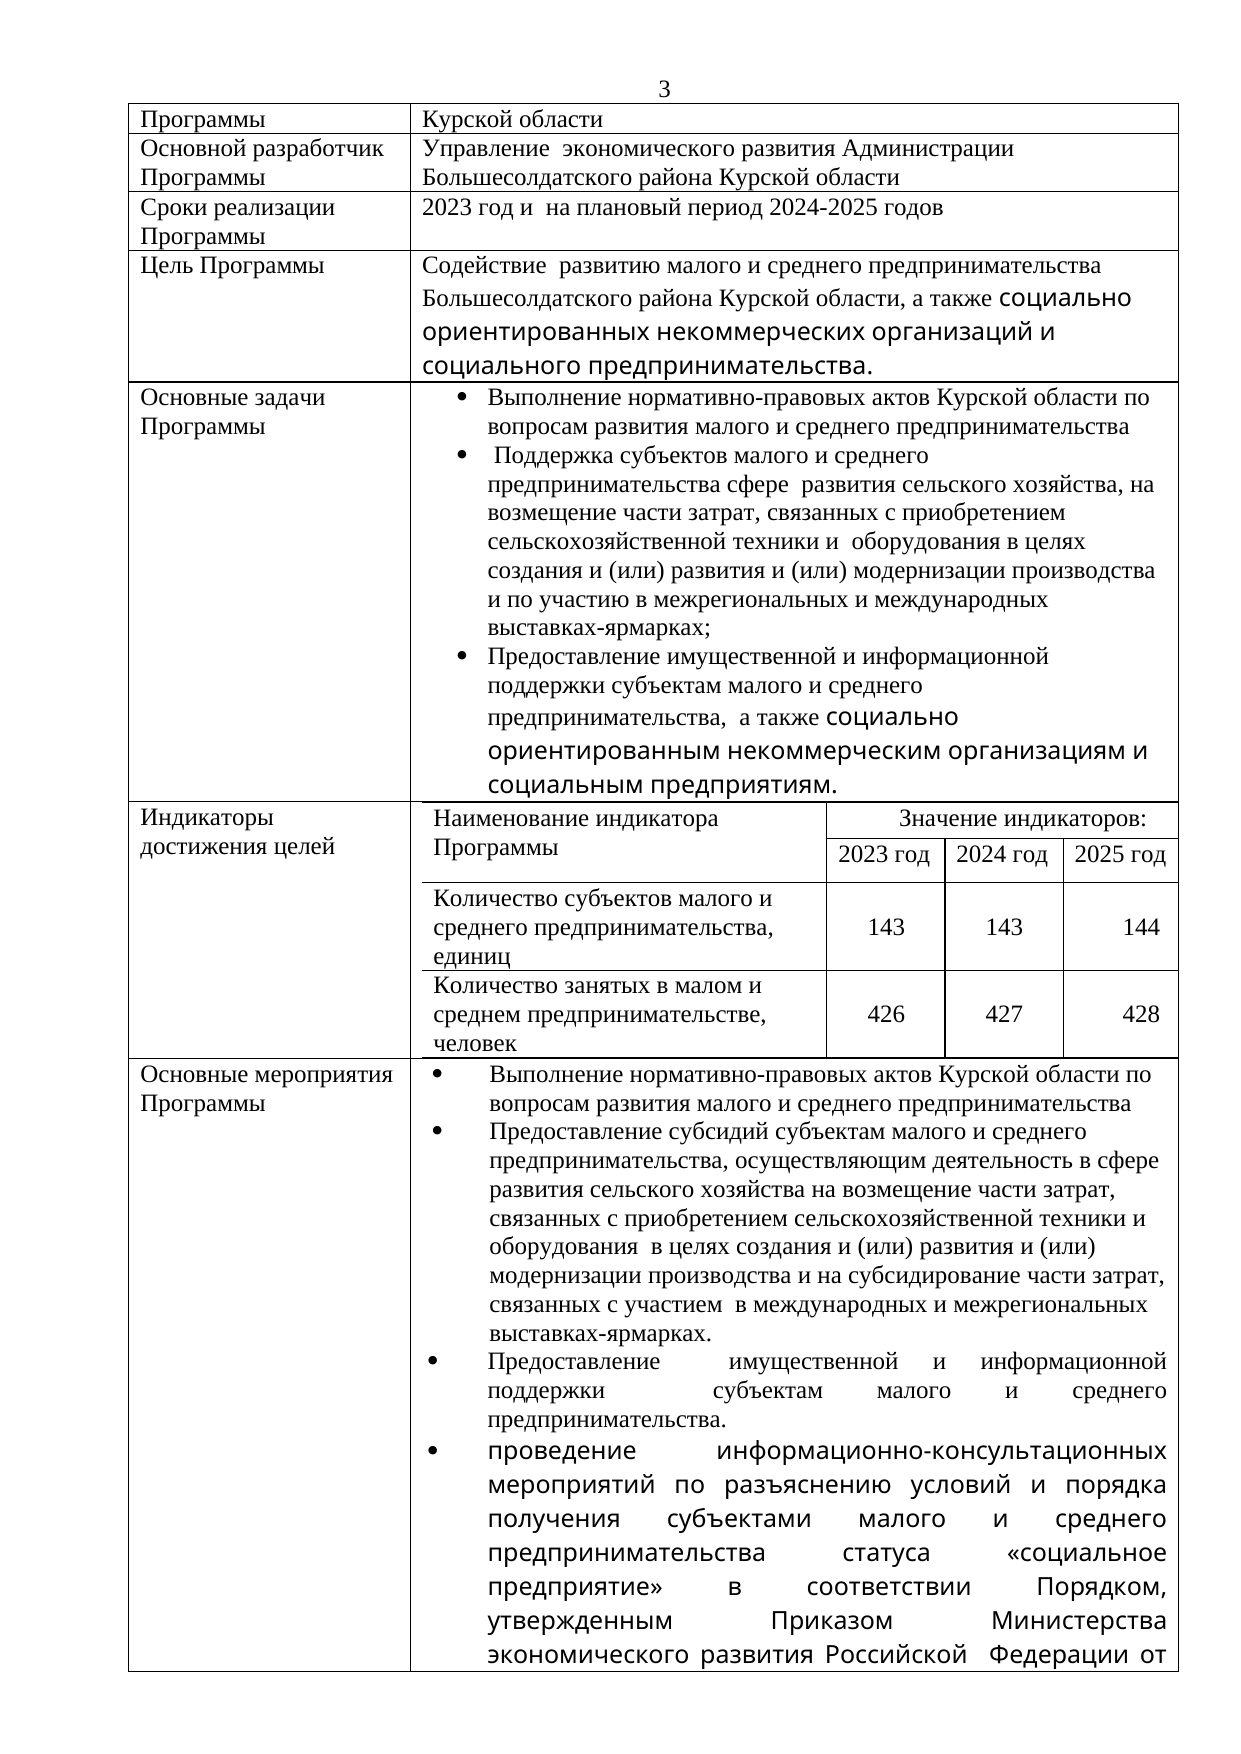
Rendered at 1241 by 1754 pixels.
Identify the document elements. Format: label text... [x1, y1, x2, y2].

table_cell [946, 971, 1063, 1057]
table_cell [827, 803, 1178, 838]
table_cell Основные задачи Программы [129, 383, 410, 801]
table_cell Основной разработчик Программы [129, 134, 410, 191]
table_cell Цель Программы [129, 251, 410, 381]
table_cell Сроки реализации Программы [129, 192, 410, 249]
table_cell [827, 839, 944, 882]
table_cell [1064, 883, 1178, 970]
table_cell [129, 104, 410, 132]
table_cell [1064, 839, 1178, 882]
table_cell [129, 1059, 410, 1671]
table_cell [411, 802, 826, 1058]
table_cell [1064, 971, 1178, 1057]
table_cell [411, 1059, 1178, 1671]
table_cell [411, 104, 1178, 132]
table_cell [827, 971, 944, 1057]
table_cell Выполнение нормативно-правовых актов Курской области по вопросам развития малого и среднего предпринимательства Поддержка субъектов малого и среднего предпринимательства сфере развития сельского хозяйства, на возмещение части затрат, связанных с приобретением сельскохозяйственной техники и оборудования в целях создания и (или) развития и (или) модернизации производства и по участию в межрегиональных и международных выставках-ярмарках; Предоставление имущественной и информационной поддержки субъектам малого и среднего предпринимательства, а также социально ориентированным некоммерческим организациям и социальным предприятиям. [411, 383, 1178, 801]
table_cell 2023 год и на плановый период 2024-2025 годов [411, 192, 1178, 249]
table_cell Управление экономического развития Администрации Большесолдатского района Курской области [411, 134, 1178, 191]
table_cell [946, 839, 1063, 882]
table_cell [827, 883, 944, 970]
table_cell Содействие развитию малого и среднего предпринимательства Большесолдатского района Курской области, а также социально ориентированных некоммерческих организаций и социального предпринимательства. [411, 251, 1178, 381]
table_cell [946, 883, 1063, 970]
table_cell Индикаторы достижения целей [129, 802, 410, 1058]
